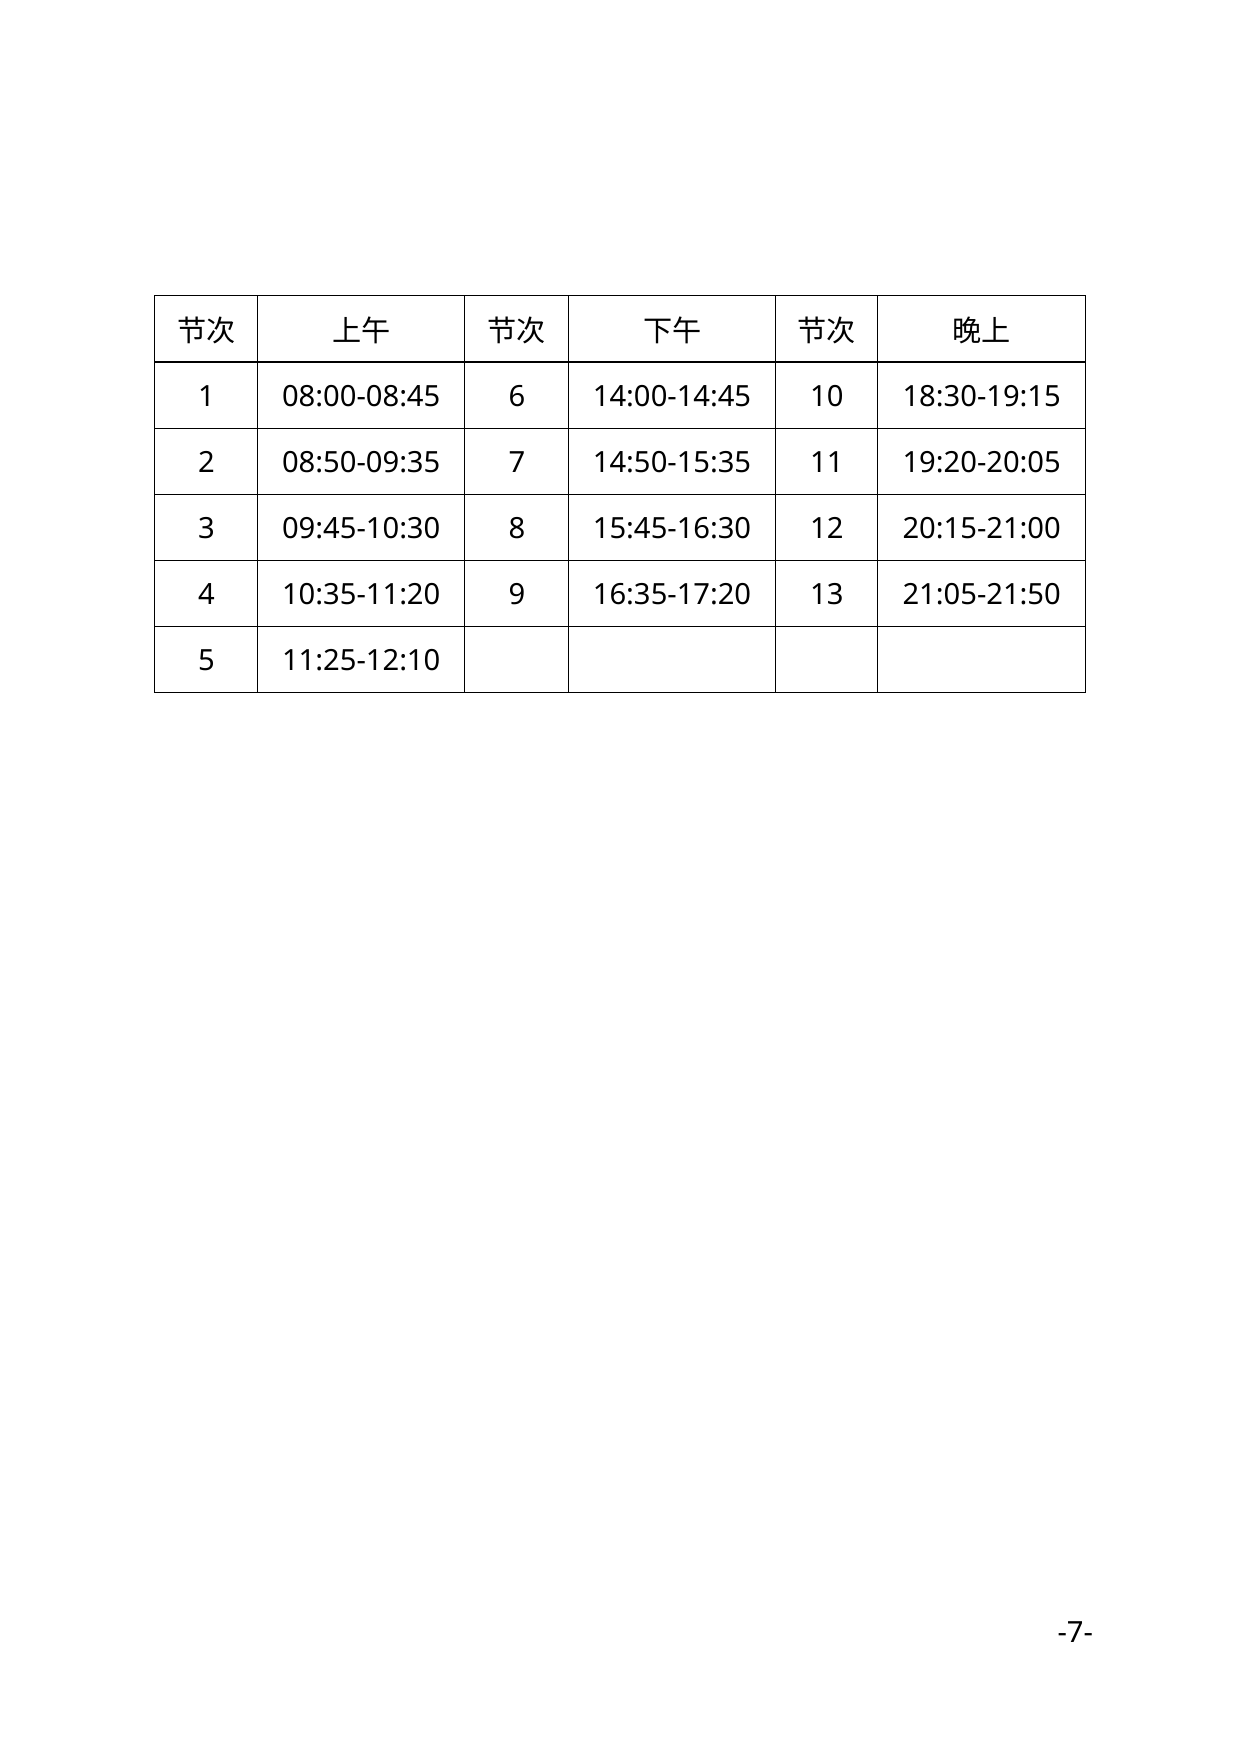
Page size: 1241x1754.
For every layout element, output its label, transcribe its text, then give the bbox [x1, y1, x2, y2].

table_header 节次 [776, 296, 877, 361]
table_cell 09:45-10:30 [258, 495, 464, 559]
table_cell 7 [465, 429, 568, 493]
table_cell 14:50-15:35 [569, 429, 775, 493]
table_header 下午 [569, 296, 775, 361]
table_cell 14:00-14:45 [569, 363, 775, 427]
table_cell 11 [776, 429, 877, 493]
table_cell 20:15-21:00 [878, 495, 1085, 559]
table_cell 10:35-11:20 [258, 561, 464, 626]
table_cell [776, 627, 877, 692]
table_cell 3 [155, 495, 257, 559]
table_cell 16:35-17:20 [569, 561, 775, 626]
table_cell 21:05-21:50 [878, 561, 1085, 626]
table_header 节次 [465, 296, 568, 361]
table_cell 4 [155, 561, 257, 626]
table_cell 15:45-16:30 [569, 495, 775, 559]
table_header 节次 [155, 296, 257, 361]
table_cell 18:30-19:15 [878, 363, 1085, 427]
table_cell 10 [776, 363, 877, 427]
table_cell 19:20-20:05 [878, 429, 1085, 493]
table_cell 5 [155, 627, 257, 692]
table_cell 08:50-09:35 [258, 429, 464, 493]
table_cell 8 [465, 495, 568, 559]
table_cell [878, 627, 1085, 692]
table_cell 12 [776, 495, 877, 559]
table_cell 9 [465, 561, 568, 626]
table_cell 2 [155, 429, 257, 493]
table_cell 1 [155, 363, 257, 427]
table_cell 13 [776, 561, 877, 626]
table_header 晚上 [878, 296, 1085, 361]
table_cell [569, 627, 775, 692]
table_header 上午 [258, 296, 464, 361]
table_cell 11:25-12:10 [258, 627, 464, 692]
table_cell [465, 627, 568, 692]
table_cell 08:00-08:45 [258, 363, 464, 427]
table_cell 6 [465, 363, 568, 427]
